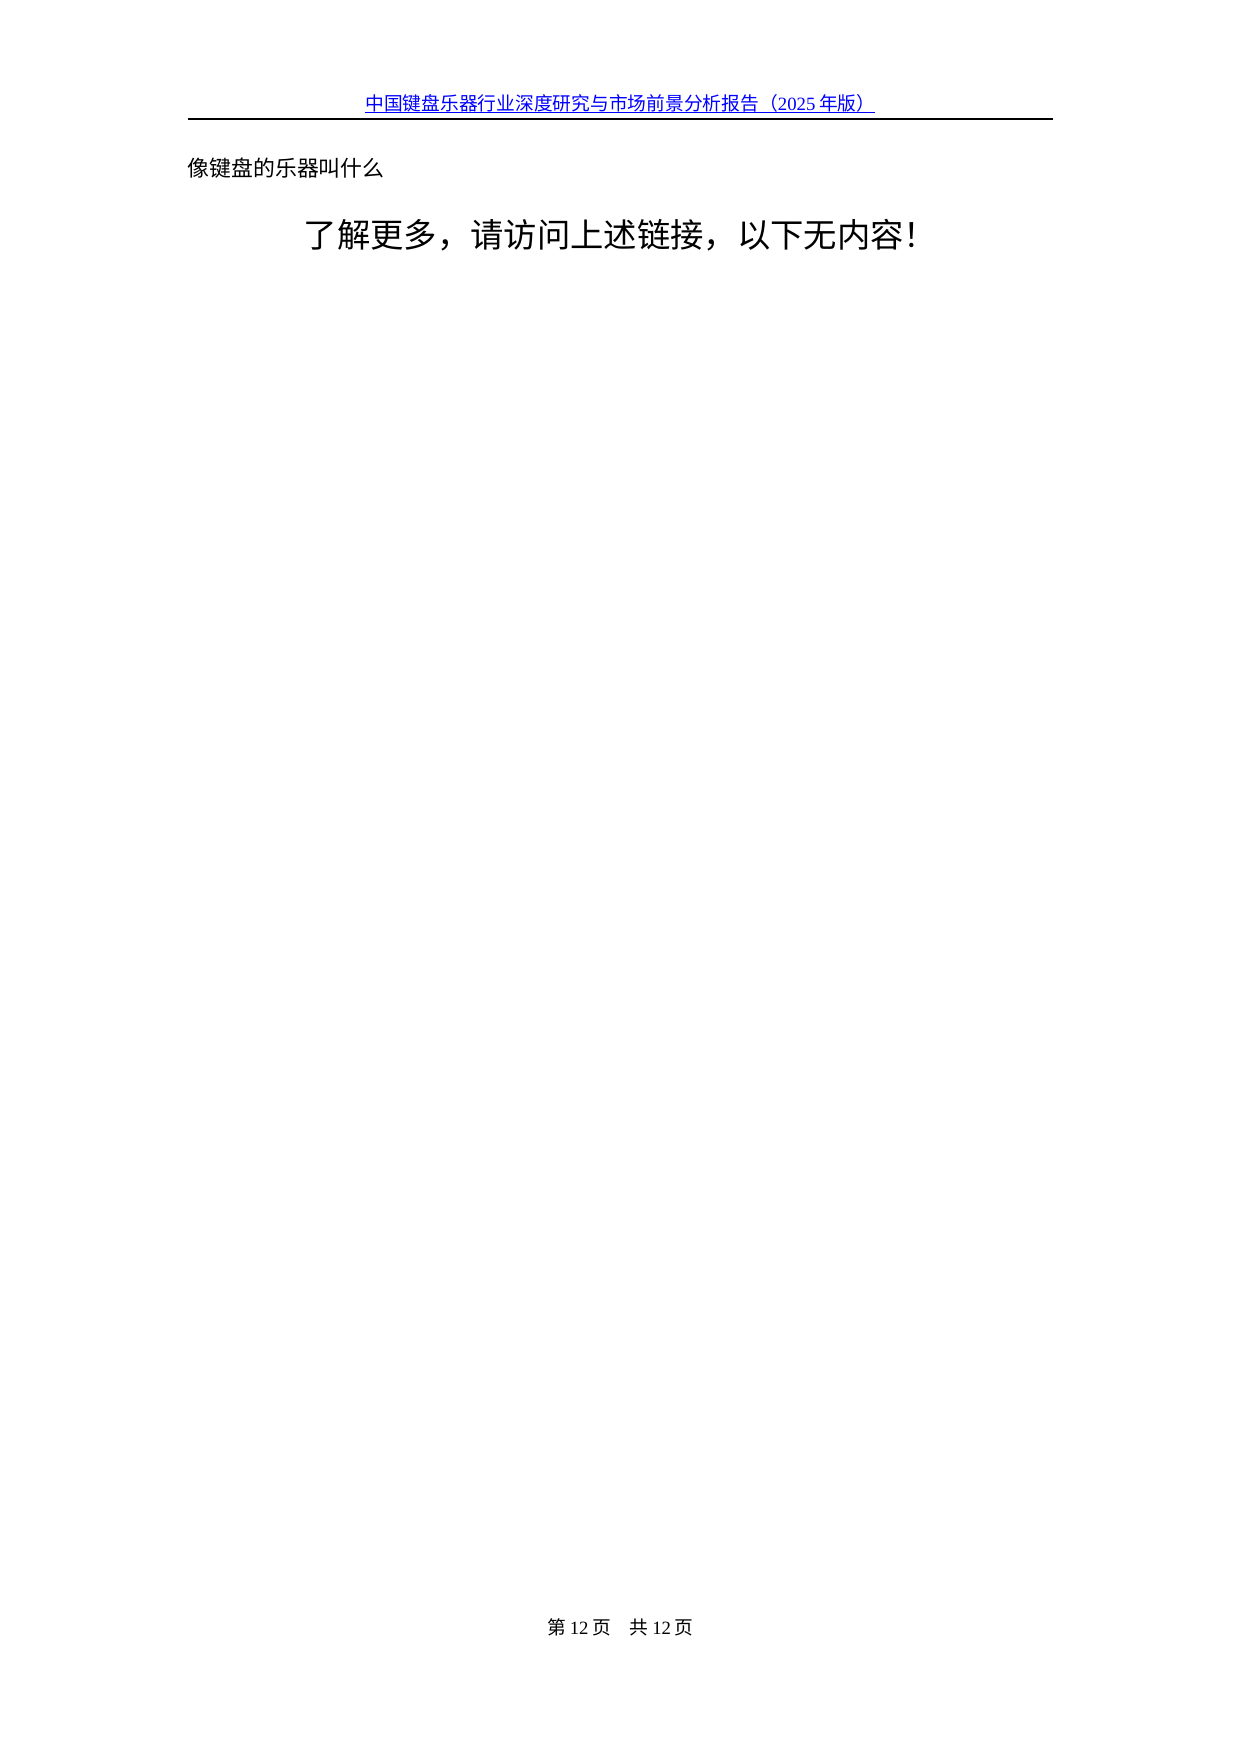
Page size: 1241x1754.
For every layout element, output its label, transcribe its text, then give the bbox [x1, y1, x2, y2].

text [187, 150, 1053, 183]
title 了解更多，请访问上述链接，以下无内容！ [187, 200, 1053, 265]
